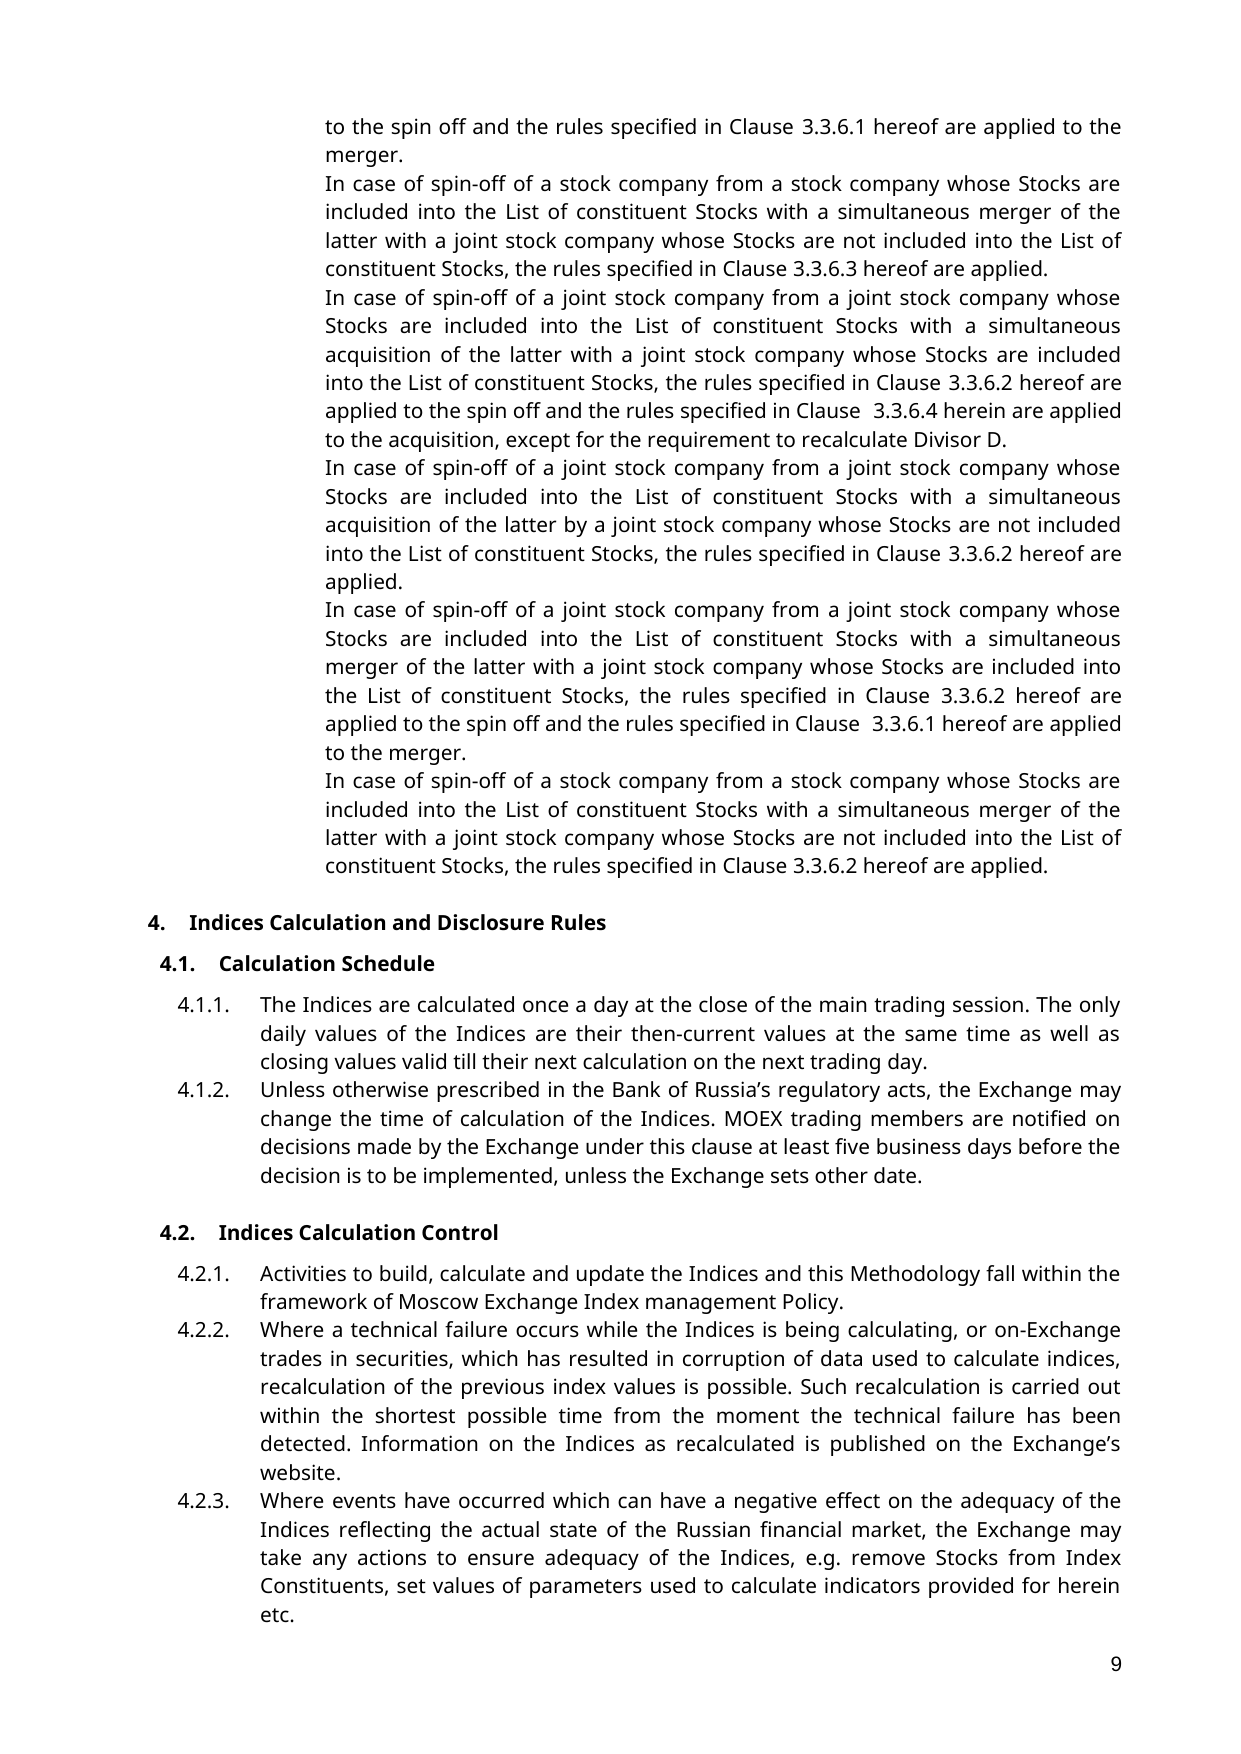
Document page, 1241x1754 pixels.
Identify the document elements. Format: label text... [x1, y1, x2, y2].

text Unless otherwise prescribed in the Bank of Russia’s regulatory acts, the Exchange may change the time of calculation of the Indices. MOEX trading members are notified on decisions made by the Exchange under this clause at least five business days before the decision is to be implemented, unless the Exchange sets other date. [177, 1076, 1122, 1189]
title Indices Calculation Control [159, 1218, 1122, 1246]
title Calculation Schedule [159, 949, 1122, 978]
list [325, 112, 1122, 169]
text Activities to build, calculate and update the Indices and this Methodology fall within the framework of Moscow Exchange Index management Policy. [177, 1259, 1122, 1316]
list In case of spin-off of a joint stock company from a joint stock company whose Stocks are included into the List of constituent Stocks with a simultaneous acquisition of the latter by a joint stock company whose Stocks are not included into the List of constituent Stocks, the rules specified in Clause 3.3.6.2 hereof are applied. [325, 453, 1122, 596]
list In case of spin-off of a stock company from a stock company whose Stocks are included into the List of constituent Stocks with a simultaneous merger of the latter with a joint stock company whose Stocks are not included into the List of constituent Stocks, the rules specified in Clause 3.3.6.2 hereof are applied. [325, 766, 1122, 880]
list In case of spin-off of a joint stock company from a joint stock company whose Stocks are included into the List of constituent Stocks with a simultaneous acquisition of the latter with a joint stock company whose Stocks are included into the List of constituent Stocks, the rules specified in Clause 3.3.6.2 hereof are applied to the spin off and the rules specified in Clause 3.3.6.4 herein are applied to the acquisition, except for the requirement to recalculate Divisor D. [325, 283, 1122, 453]
list In case of spin-off of a stock company from a stock company whose Stocks are included into the List of constituent Stocks with a simultaneous merger of the latter with a joint stock company whose Stocks are not included into the List of constituent Stocks, the rules specified in Clause 3.3.6.3 hereof are applied. [325, 169, 1122, 283]
text Where a technical failure occurs while the Indices is being calculating, or on-Exchange trades in securities, which has resulted in corruption of data used to calculate indices, recalculation of the previous index values is possible. Such recalculation is carried out within the shortest possible time from the moment the technical failure has been detected. Information on the Indices as recalculated is published on the Exchange’s website. [177, 1316, 1122, 1486]
text The Indices are calculated once a day at the close of the main trading session. The only daily values of the Indices are their then-current values at the same time as well as closing values valid till their next calculation on the next trading day. [177, 990, 1122, 1076]
text Where events have occurred which can have a negative effect on the adequacy of the Indices reflecting the actual state of the Russian financial market, the Exchange may take any actions to ensure adequacy of the Indices, e.g. remove Stocks from Index Constituents, set values of parameters used to calculate indicators provided for herein etc. [177, 1486, 1122, 1628]
list In case of spin-off of a joint stock company from a joint stock company whose Stocks are included into the List of constituent Stocks with a simultaneous merger of the latter with a joint stock company whose Stocks are included into the List of constituent Stocks, the rules specified in Clause 3.3.6.2 hereof are applied to the spin off and the rules specified in Clause 3.3.6.1 hereof are applied to the merger. [325, 596, 1122, 766]
subtitle Indices Calculation and Disclosure Rules [148, 908, 1122, 937]
